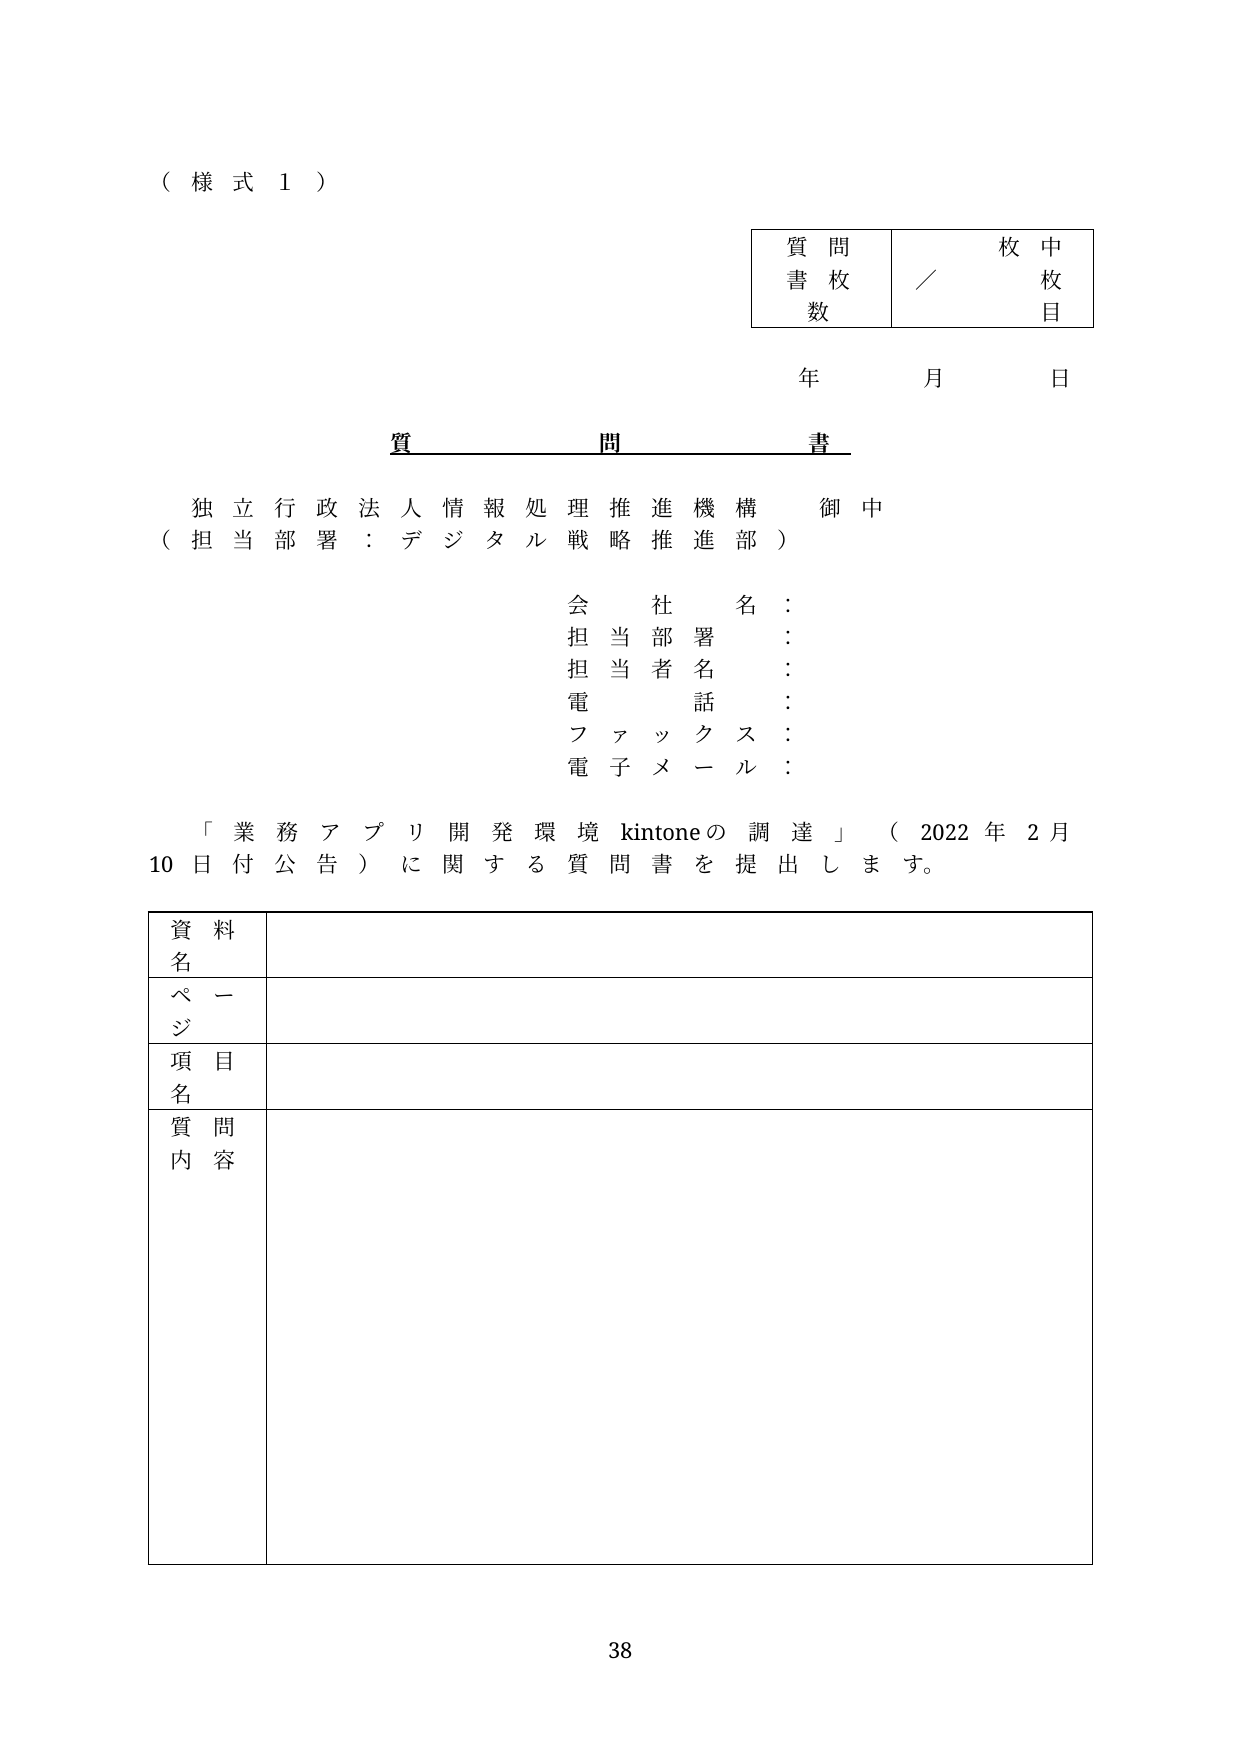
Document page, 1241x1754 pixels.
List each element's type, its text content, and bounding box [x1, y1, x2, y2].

table_cell 質問内容 [149, 1110, 266, 1563]
text （様式１） [149, 164, 1091, 197]
text 担当部署 ： [485, 620, 1091, 652]
table_cell [267, 978, 1092, 1043]
text 年 月 日 [149, 361, 1091, 393]
text 電子メール： [149, 749, 1091, 782]
text 担当者名 ： [149, 652, 1091, 685]
text 質 問 書 [149, 426, 1091, 458]
text ファックス： [149, 717, 1091, 749]
table_header 質問書枚数 [752, 230, 891, 327]
table_header 枚中／ 枚目 [892, 230, 1093, 327]
table_header [267, 913, 1092, 977]
text 会 社 名： [485, 587, 1091, 620]
table_cell [267, 1110, 1092, 1563]
text 電 話 ： [149, 685, 1091, 717]
table_cell [267, 1044, 1092, 1109]
text 独立行政法人情報処理推進機構 御中 [149, 490, 1091, 523]
text （担当部署：デジタル戦略推進部） [149, 523, 1091, 555]
table_cell 項目名 [149, 1044, 266, 1109]
table_cell ページ [149, 978, 266, 1043]
table_header 資料名 [149, 913, 266, 977]
text 「業務アプリ開発環境kintoneの調達」（2022年2月10日付公告）に関する質問書を提出します。 [149, 814, 1091, 879]
